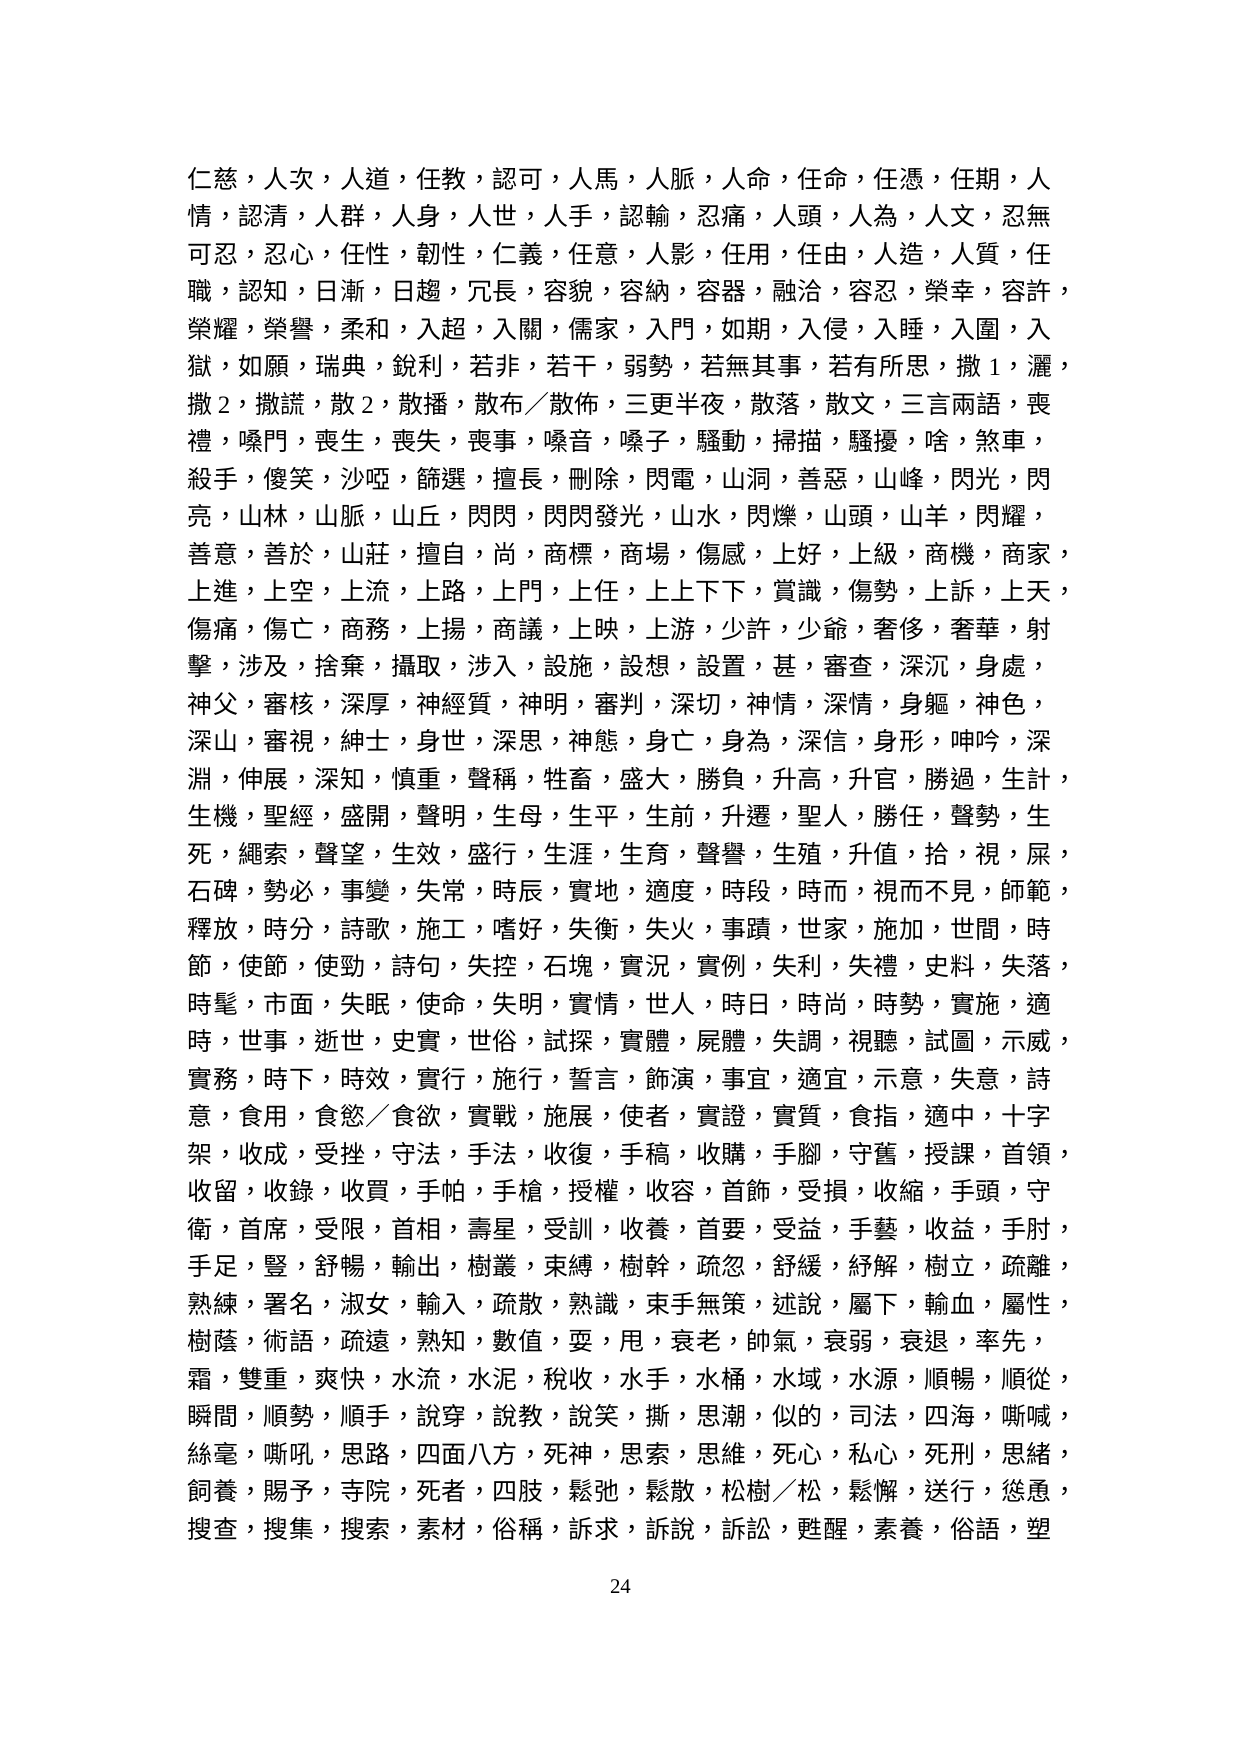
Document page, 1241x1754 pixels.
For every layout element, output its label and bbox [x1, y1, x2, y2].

text [187, 159, 1053, 1546]
